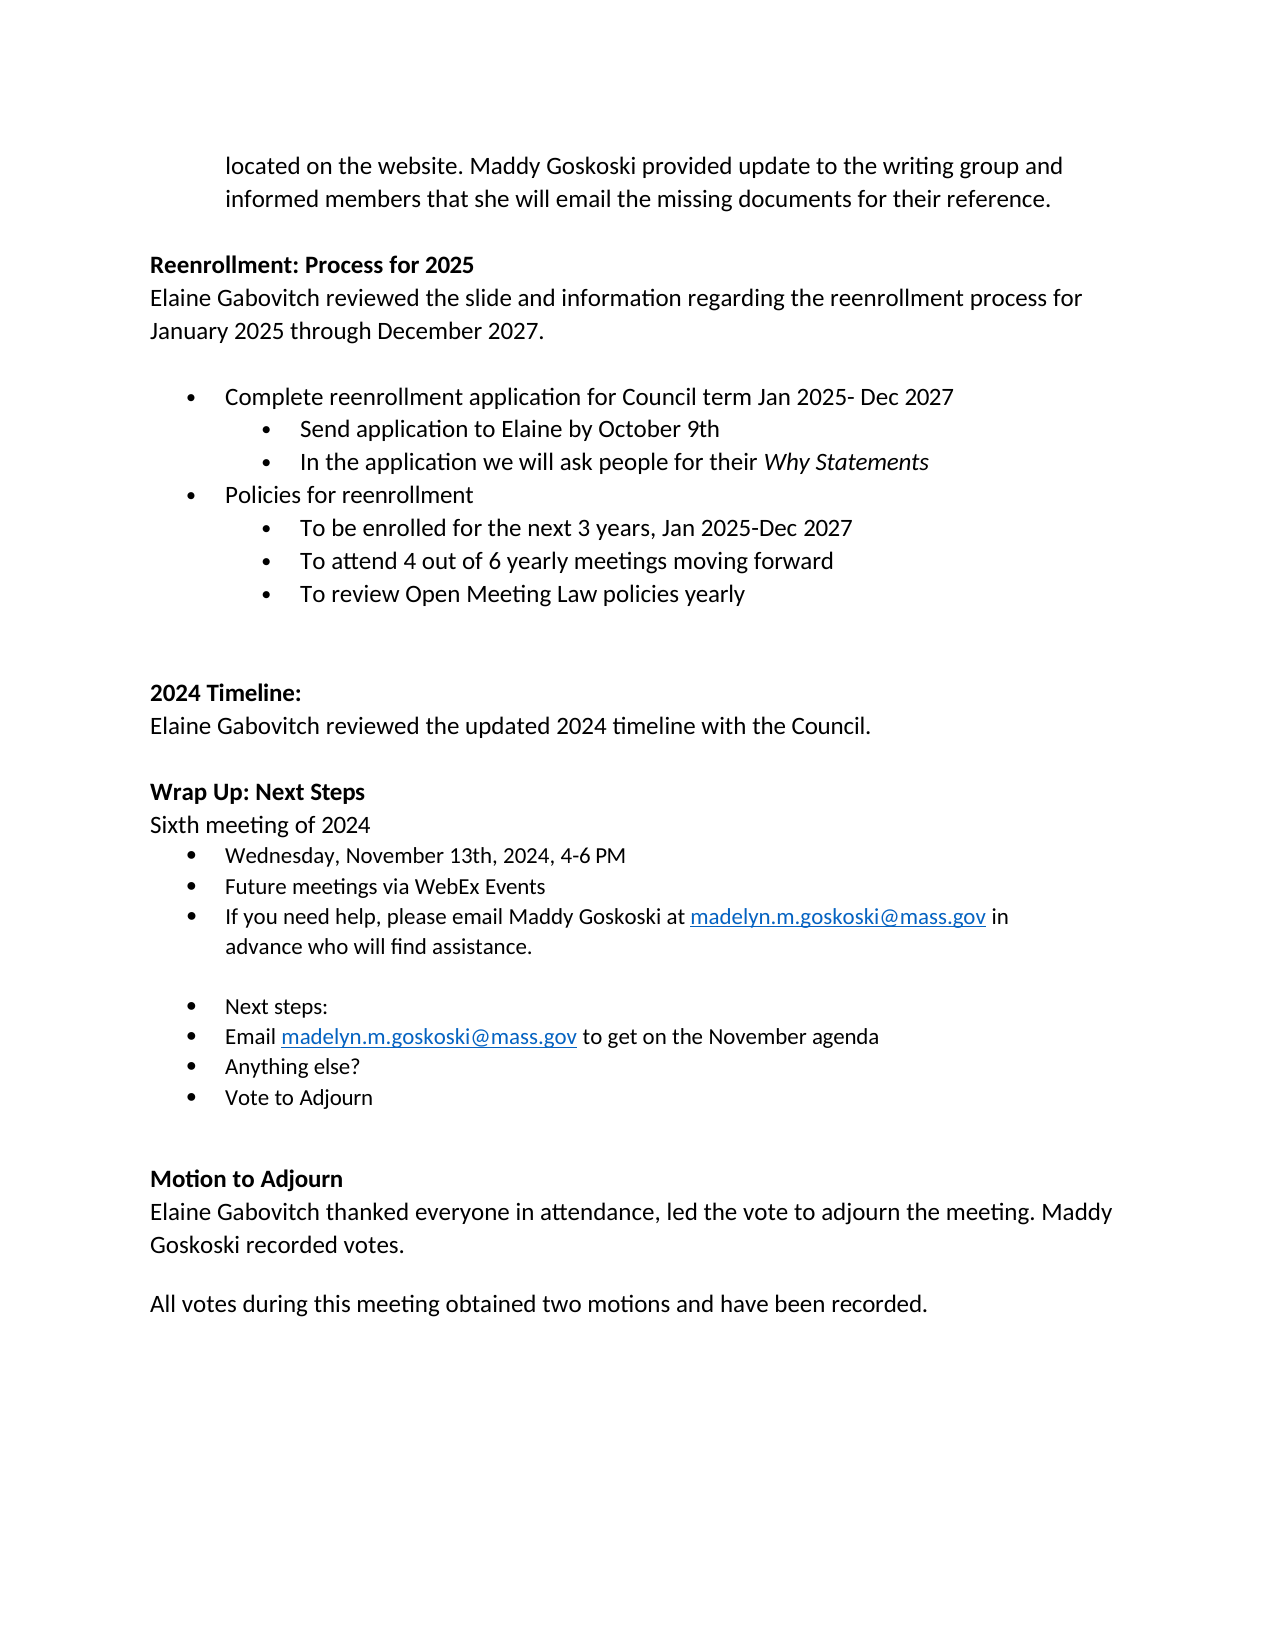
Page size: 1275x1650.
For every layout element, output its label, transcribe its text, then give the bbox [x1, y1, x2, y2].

list Anything else? [187, 1052, 1135, 1081]
list Vote to Adjourn [187, 1083, 1135, 1111]
list Next steps: [187, 992, 1135, 1020]
list Email madelyn.m.goskoski@mass.gov to get on the November agenda [187, 1022, 1135, 1050]
text Elaine Gabovitch reviewed the updated 2024 timeline with the Council. [150, 710, 1135, 741]
list To review Open Meeting Law policies yearly [263, 578, 1135, 609]
subtitle Wrap Up: Next Steps [150, 776, 1135, 806]
list In the application we will ask people for their Why Statements [263, 446, 1135, 477]
list Complete reenrollment application for Council term Jan 2025- Dec 2027 [187, 381, 1135, 411]
list To attend 4 out of 6 yearly meetings moving forward [263, 545, 1135, 576]
list To be enrolled for the next 3 years, Jan 2025-Dec 2027 [263, 513, 1135, 543]
text Elaine Gabovitch thanked everyone in attendance, led the vote to adjourn the meeting. Maddy Goskoski recorded votes. [150, 1196, 1135, 1259]
list Wednesday, November 13th, 2024, 4-6 PM [187, 842, 1135, 870]
text located on the website. Maddy Goskoski provided update to the writing group and informed members that she will email the missing documents for their reference. [225, 150, 1135, 214]
subtitle 2024 Timeline: [150, 677, 1135, 708]
subtitle Motion to Adjourn [150, 1163, 1135, 1193]
text All votes during this meeting obtained two motions and have been recorded. [150, 1288, 1135, 1319]
text Sixth meeting of 2024 [150, 809, 1135, 839]
list Send application to Elaine by October 9th [263, 414, 1135, 444]
text Elaine Gabovitch reviewed the slide and information regarding the reenrollment process for January 2025 through December 2027. [150, 282, 1133, 345]
list If you need help, please email Maddy Goskoski at madelyn.m.goskoski@mass.gov in advance who will find assistance. [188, 902, 1091, 960]
list Future meetings via WebEx Events [187, 872, 1135, 900]
list Policies for reenrollment [187, 479, 1135, 510]
subtitle Reenrollment: Process for 2025 [150, 249, 1135, 279]
